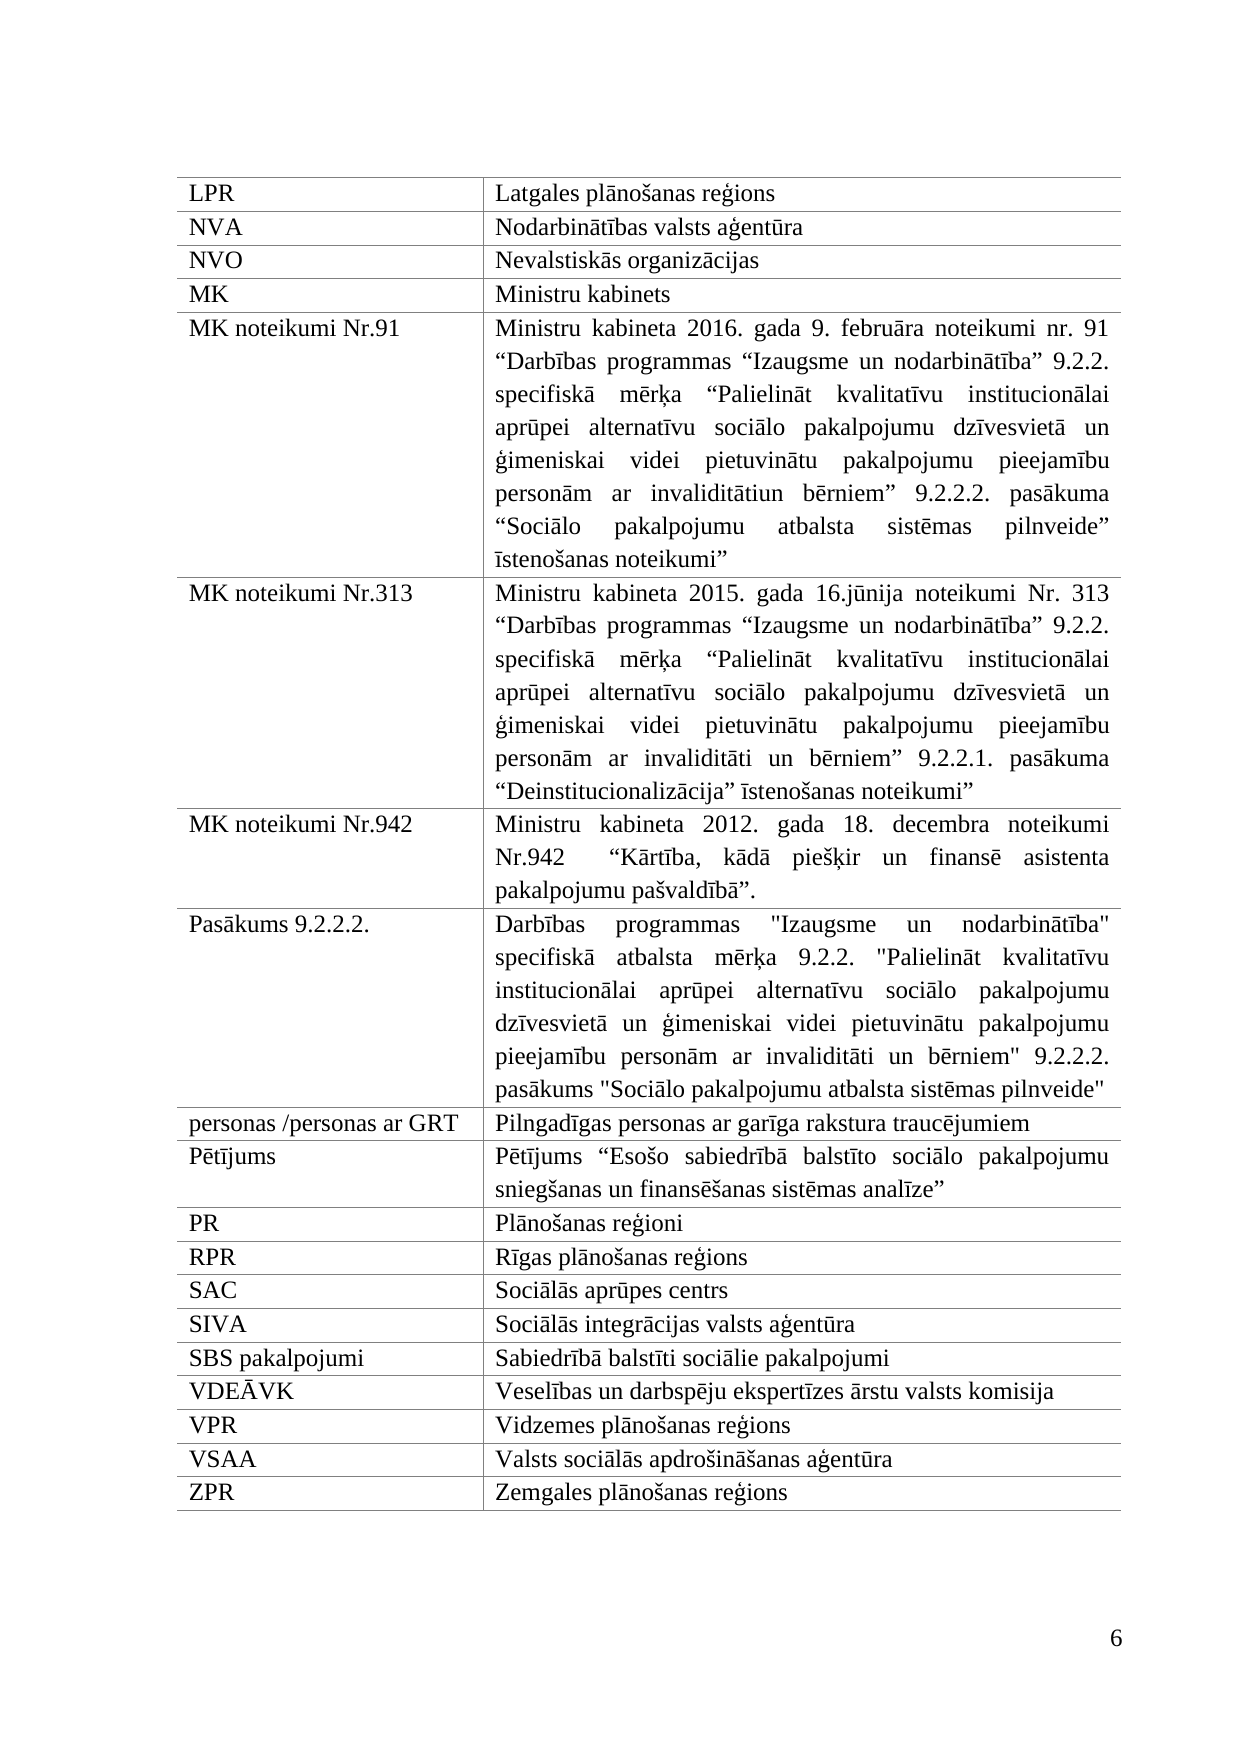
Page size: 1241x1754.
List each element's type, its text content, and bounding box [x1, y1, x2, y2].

table_cell Rīgas plānošanas reģions [484, 1242, 1121, 1274]
table_cell Vidzemes plānošanas reģions [484, 1410, 1121, 1443]
table_cell MK noteikumi Nr.942 [177, 809, 483, 908]
table_cell Ministru kabineta 2015. gada 16.jūnija noteikumi Nr. 313 “Darbības programmas “Izaugsme un nodarbinātība” 9.2.2. specifiskā mērķa “Palielināt kvalitatīvu institucionālai aprūpei alternatīvu sociālo pakalpojumu dzīvesvietā un ģimeniskai videi pietuvinātu pakalpojumu pieejamību personām ar invaliditāti un bērniem” 9.2.2.1. pasākuma “Deinstitucionalizācija” īstenošanas noteikumi” [484, 578, 1121, 808]
table_cell Pētījums “Esošo sabiedrībā balstīto sociālo pakalpojumu sniegšanas un finansēšanas sistēmas analīze” [484, 1141, 1121, 1207]
table_cell ZPR [177, 1477, 483, 1510]
table_cell Sociālās aprūpes centrs [484, 1275, 1121, 1308]
table_cell RPR [177, 1242, 483, 1274]
table_cell PR [177, 1208, 483, 1241]
table_cell VDEĀVK [177, 1376, 483, 1409]
table_cell personas /personas ar GRT [177, 1108, 483, 1140]
table_cell Valsts sociālās apdrošināšanas aģentūra [484, 1444, 1121, 1476]
table_cell Pilngadīgas personas ar garīga rakstura traucējumiem [484, 1108, 1121, 1140]
table_cell Darbības programmas "Izaugsme un nodarbinātība" specifiskā atbalsta mērķa 9.2.2. "Palielināt kvalitatīvu institucionālai aprūpei alternatīvu sociālo pakalpojumu dzīvesvietā un ģimeniskai videi pietuvinātu pakalpojumu pieejamību personām ar invaliditāti un bērniem" 9.2.2.2. pasākums "Sociālo pakalpojumu atbalsta sistēmas pilnveide" [484, 909, 1121, 1107]
table_cell Ministru kabineta 2016. gada 9. februāra noteikumi nr. 91 “Darbības programmas “Izaugsme un nodarbinātība” 9.2.2. specifiskā mērķa “Palielināt kvalitatīvu institucionālai aprūpei alternatīvu sociālo pakalpojumu dzīvesvietā un ģimeniskai videi pietuvinātu pakalpojumu pieejamību personām ar invaliditātiun bērniem” 9.2.2.2. pasākuma “Sociālo pakalpojumu atbalsta sistēmas pilnveide” īstenošanas noteikumi” [484, 313, 1121, 577]
table_cell Plānošanas reģioni [484, 1208, 1121, 1241]
table_cell Veselības un darbspēju ekspertīzes ārstu valsts komisija [484, 1376, 1121, 1409]
table_cell VSAA [177, 1444, 483, 1476]
table_cell LPR [177, 178, 483, 211]
table_cell NVA [177, 212, 483, 244]
table_cell Nodarbinātības valsts aģentūra [484, 212, 1121, 244]
table_cell Pasākums 9.2.2.2. [177, 909, 483, 1107]
table_cell Sociālās integrācijas valsts aģentūra [484, 1309, 1121, 1342]
table_cell Ministru kabinets [484, 279, 1121, 312]
table_cell Latgales plānošanas reģions [484, 178, 1121, 211]
table_cell Sabiedrībā balstīti sociālie pakalpojumi [484, 1343, 1121, 1375]
table_cell SAC [177, 1275, 483, 1308]
table_cell Pētījums [177, 1141, 483, 1207]
table_cell MK [177, 279, 483, 312]
table_cell SIVA [177, 1309, 483, 1342]
table_cell Nevalstiskās organizācijas [484, 246, 1121, 278]
table_cell VPR [177, 1410, 483, 1443]
table_cell Zemgales plānošanas reģions [484, 1477, 1121, 1510]
table_cell NVO [177, 246, 483, 278]
table_cell MK noteikumi Nr.91 [177, 313, 483, 577]
table_cell MK noteikumi Nr.313 [177, 578, 483, 808]
table_cell Ministru kabineta 2012. gada 18. decembra noteikumi Nr.942 “Kārtība, kādā piešķir un finansē asistenta pakalpojumu pašvaldībā”. [484, 809, 1121, 908]
table_cell SBS pakalpojumi [177, 1343, 483, 1375]
